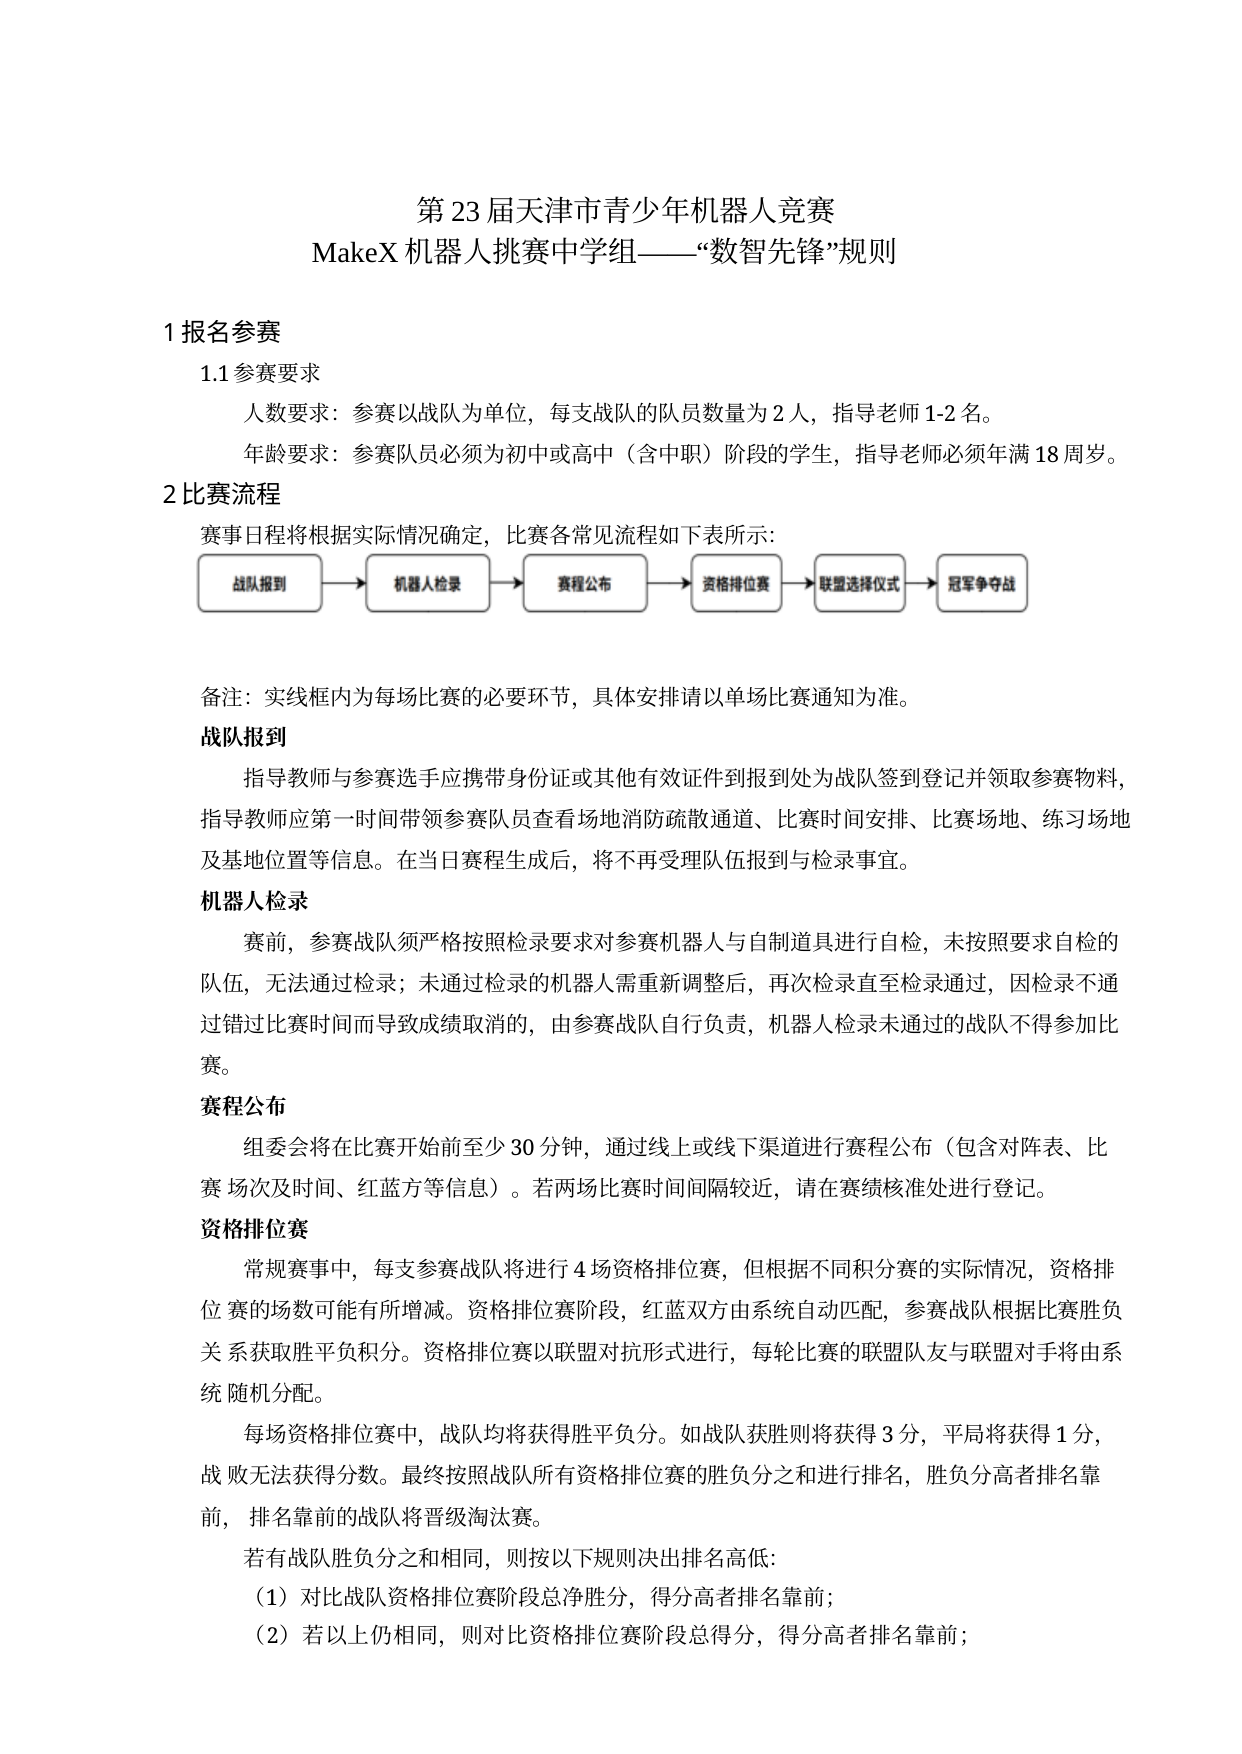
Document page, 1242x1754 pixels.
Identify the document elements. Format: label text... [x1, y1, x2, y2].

text 指导教师与参赛选手应携带身份证或其他有效证件到报到处为战队签到登记并领取参赛物料， 指导教师应第一时间带领参赛队员查看场地消防疏散通道、比赛时间安排、比赛场地、练习场地 及基地位置等信息。在当日赛程生成后，将不再受理队伍报到与检录事宜。 [200, 761, 1151, 874]
text 备注：实线框内为每场比赛的必要环节，具体安排请以单场比赛通知为准。 [200, 680, 1151, 711]
text 1报名参赛 [162, 312, 1151, 348]
text 赛前，参赛战队须严格按照检录要求对参赛机器人与自制道具进行自检，未按照要求自检的 队伍，无法通过检录；未通过检录的机器人需重新调整后，再次检录直至检录通过，因检录不通 过错过比赛时间而导致成绩取消的，由参赛战队自行负责，机器人检录未通过的战队不得参加比 赛。 [200, 925, 1121, 1080]
text 2比赛流程 [162, 474, 1151, 510]
text 资格排位赛 [200, 1212, 1151, 1243]
text 战队报到 [200, 721, 1151, 752]
text 赛程公布 [200, 1089, 1151, 1121]
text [244, 1541, 1000, 1650]
text 机器人检录 [200, 884, 1151, 916]
text 年龄要求：参赛队员必须为初中或高中（含中职）阶段的学生，指导老师必须年满18周岁。 [244, 437, 1151, 468]
text 1.1参赛要求 [200, 356, 1151, 388]
text 第23届天津市青少年机器人竞赛 MakeX机器人挑赛中学组——“数智先锋”规则 [311, 188, 930, 271]
text 组委会将在比赛开始前至少30分钟，通过线上或线下渠道进行赛程公布（包含对阵表、比赛 场次及时间、红蓝方等信息）。若两场比赛时间间隔较近，请在赛绩核准处进行登记。 [200, 1130, 1121, 1202]
text 赛事日程将根据实际情况确定，比赛各常见流程如下表所示： [200, 519, 1151, 550]
text 每场资格排位赛中，战队均将获得胜平负分。如战队获胜则将获得3分，平局将获得1分，战 败无法获得分数。最终按照战队所有资格排位赛的胜负分之和进行排名，胜负分高者排名靠前， 排名靠前的战队将晋级淘汰赛。 [200, 1417, 1121, 1531]
text 人数要求：参赛以战队为单位，每支战队的队员数量为2人，指导老师1-2名。 [244, 397, 1151, 428]
text 常规赛事中，每支参赛战队将进行4场资格排位赛，但根据不同积分赛的实际情况，资格排位 赛的场数可能有所增减。资格排位赛阶段，红蓝双方由系统自动匹配，参赛战队根据比赛胜负关 系获取胜平负积分。资格排位赛以联盟对抗形式进行，每轮比赛的联盟队友与联盟对手将由系统 随机分配。 [200, 1252, 1130, 1407]
